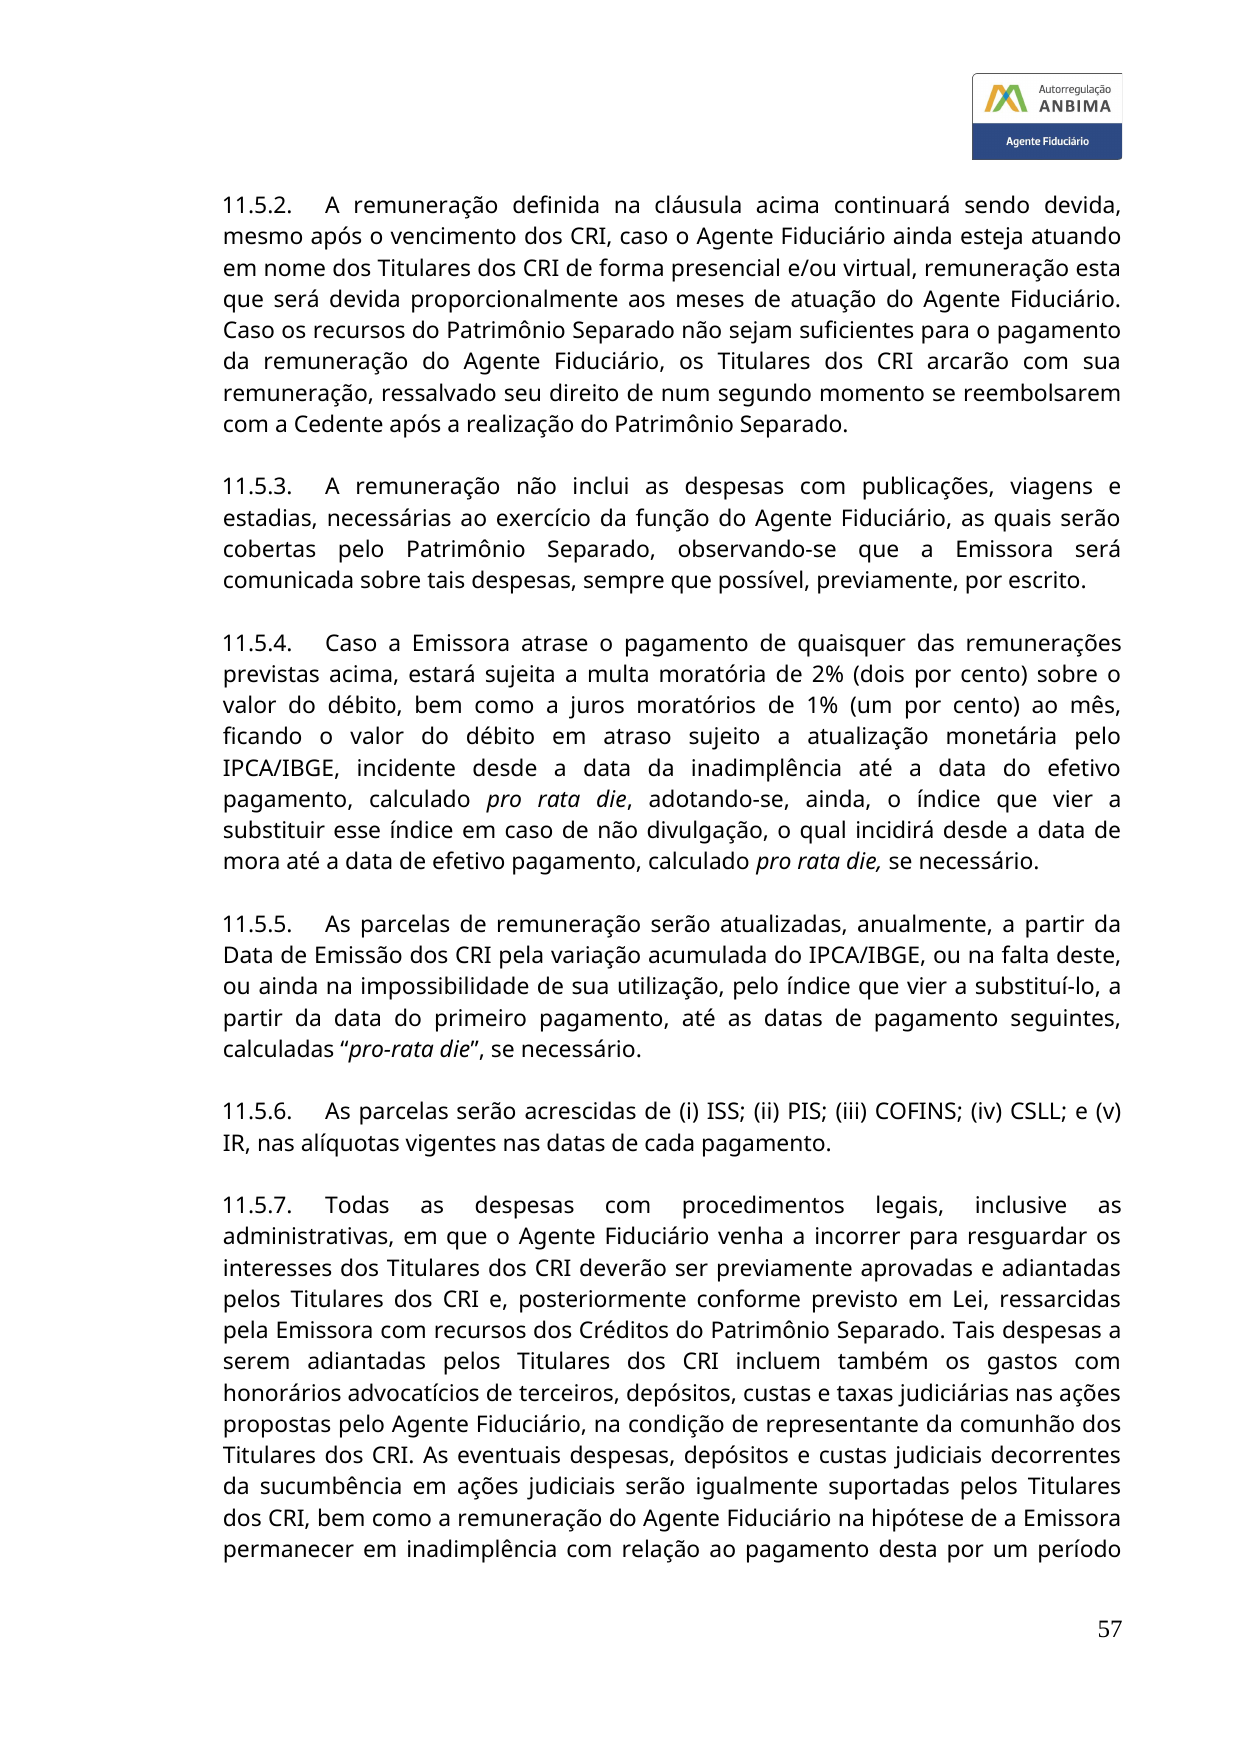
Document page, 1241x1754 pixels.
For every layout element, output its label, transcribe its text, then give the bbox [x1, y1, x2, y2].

list A remuneração não inclui as despesas com publicações, viagens e estadias, necessárias ao exercício da função do Agente Fiduciário, as quais serão cobertas pelo Patrimônio Separado, observando-se que a Emissora será comunicada sobre tais despesas, sempre que possível, previamente, por escrito. [222, 470, 1122, 595]
list A remuneração definida na cláusula acima continuará sendo devida, mesmo após o vencimento dos CRI, caso o Agente Fiduciário ainda esteja atuando em nome dos Titulares dos CRI de forma presencial e/ou virtual, remuneração esta que será devida proporcionalmente aos meses de atuação do Agente Fiduciário. Caso os recursos do Patrimônio Separado não sejam suficientes para o pagamento da remuneração do Agente Fiduciário, os Titulares dos CRI arcarão com sua remuneração, ressalvado seu direito de num segundo momento se reembolsarem com a Cedente após a realização do Patrimônio Separado. [222, 188, 1122, 438]
list Caso a Emissora atrase o pagamento de quaisquer das remunerações previstas acima, estará sujeita a multa moratória de 2% (dois por cento) sobre o valor do débito, bem como a juros moratórios de 1% (um por cento) ao mês, ficando o valor do débito em atraso sujeito a atualização monetária pelo IPCA/IBGE, incidente desde a data da inadimplência até a data do efetivo pagamento, calculado pro rata die, adotando-se, ainda, o índice que vier a substituir esse índice em caso de não divulgação, o qual incidirá desde a data de mora até a data de efetivo pagamento, calculado pro rata die, se necessário. [222, 626, 1122, 876]
list As parcelas serão acrescidas de (i) ISS; (ii) PIS; (iii) COFINS; (iv) CSLL; e (v) IR, nas alíquotas vigentes nas datas de cada pagamento. [222, 1095, 1122, 1157]
list As parcelas de remuneração serão atualizadas, anualmente, a partir da Data de Emissão dos CRI pela variação acumulada do IPCA/IBGE, ou na falta deste, ou ainda na impossibilidade de sua utilização, pelo índice que vier a substituí-lo, a partir da data do primeiro pagamento, até as datas de pagamento seguintes, calculadas “pro-rata die”, se necessário. [222, 907, 1122, 1063]
picture [972, 73, 1123, 160]
